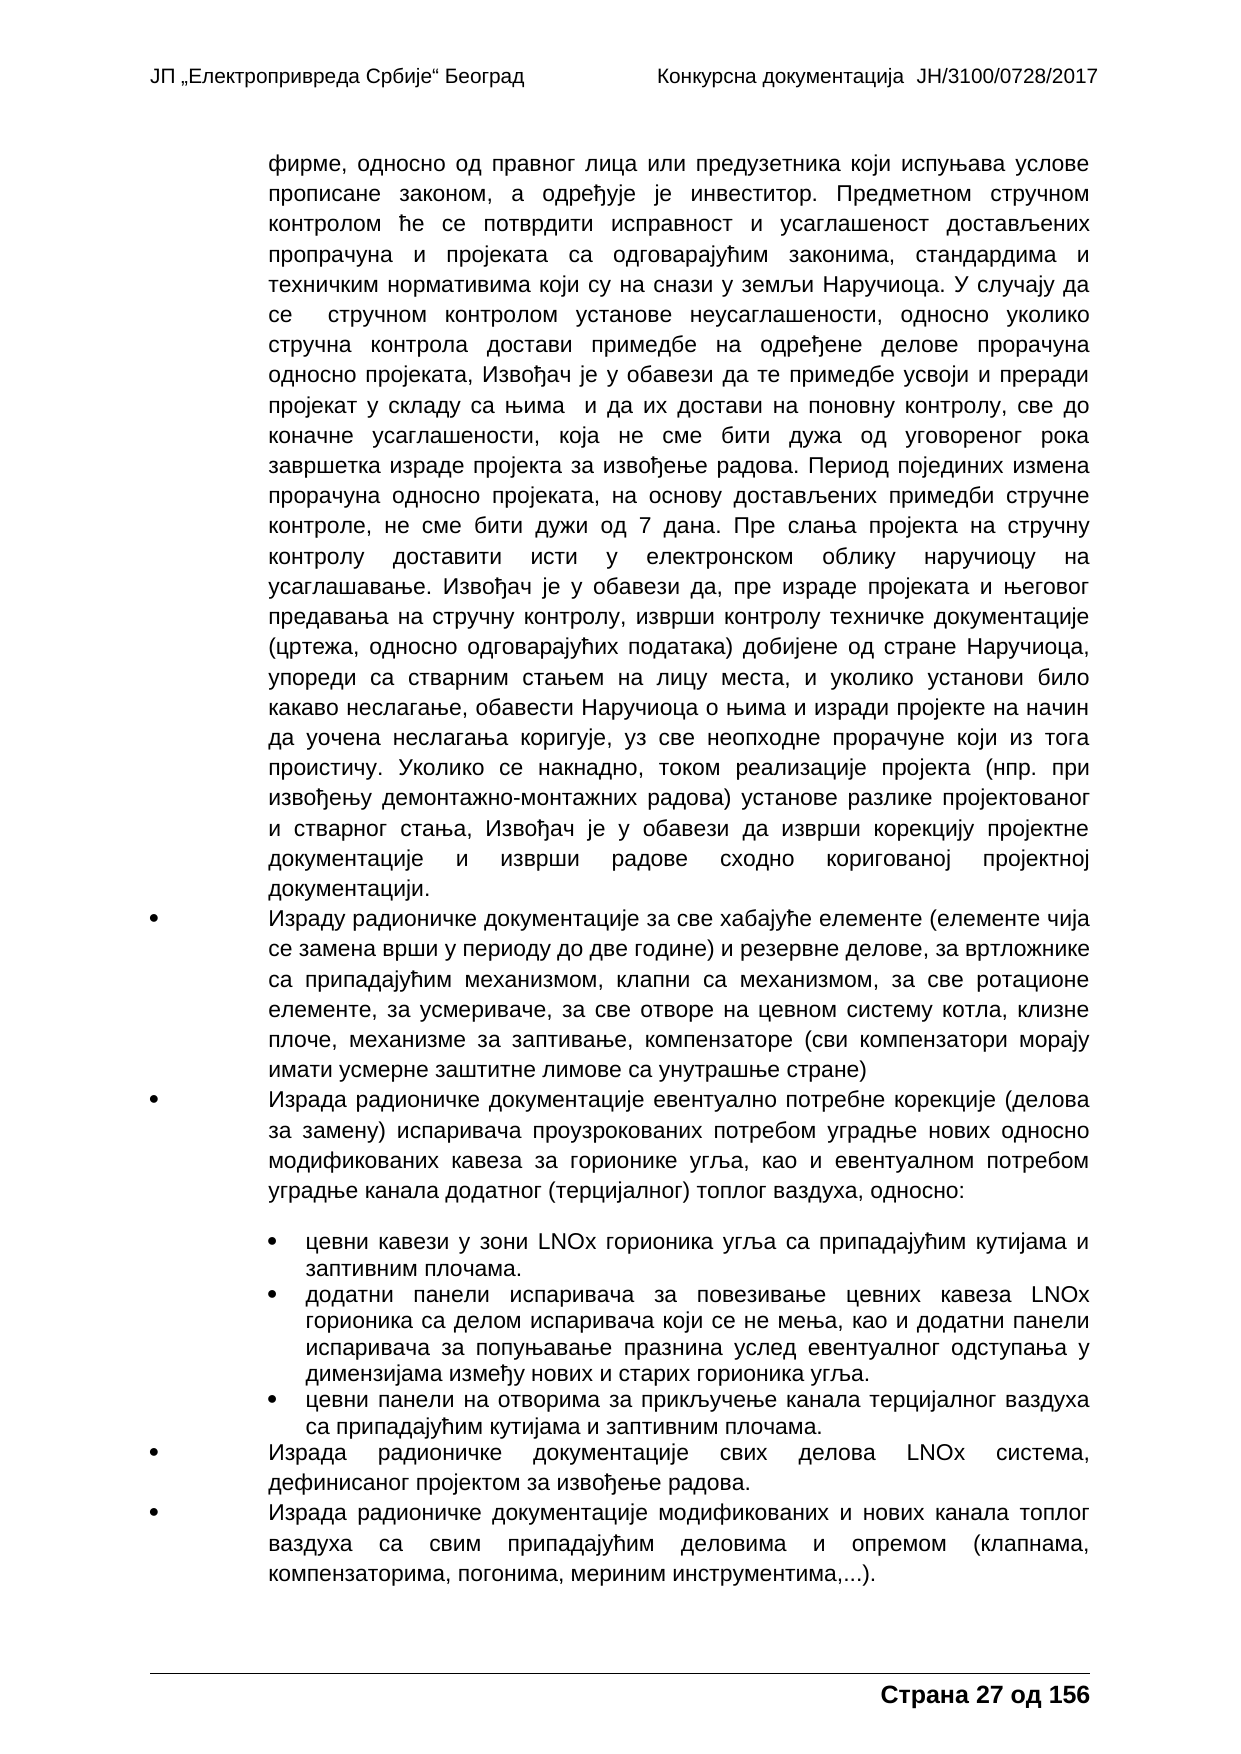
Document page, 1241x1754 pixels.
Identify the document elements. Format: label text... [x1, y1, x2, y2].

list цевни панели на отворима за прикључење канала терцијалног ваздуха са припадајућим кутијама и заптивним плочама. [268, 1386, 1090, 1439]
list Израда радионичке документације евентуално потребне корекције (делова за замену) испаривача проузрокованих потребом уградње нових односно модификованих кавеза за горионике угља, као и евентуалном потребом уградње канала додатног (терцијалног) топлог ваздуха, односно: [150, 1086, 1090, 1203]
list додатни панели испаривача за повезивање цевних кавеза LNOx горионика са делом испаривача који се не мења, као и додатни панели испаривача за попуњавање празнина услед евентуалног одступања у димензијама између нових и старих горионика угља. [268, 1281, 1090, 1386]
list Израда радионичке документације модификованих и нових канала топлог ваздуха са свим припадајућим деловима и опремом (клапнама, компензаторима, погонима, мериним инструментима,...). [150, 1499, 1090, 1586]
list цевни кавези у зони LNOx горионика угља са припадајућим кутијама и заптивним плочама. [268, 1228, 1090, 1281]
list Израду радионичке документације за све хабајуће елементе (елементе чија се замена врши у периоду до две године) и резервне делове, за вртложнике са припадајућим механизмом, клапни са механизмом, за све ротационе елементе, за усмериваче, за све отворе на цевном систему котла, клизне плоче, механизме за заптивање, компензаторе (сви компензатори морају имати усмерне заштитне лимове са унутрашње стране) [150, 905, 1090, 1083]
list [150, 150, 1090, 901]
list Израда радионичке документације свих делова LNОх система, дефинисаног пројектом за извођење радова. [150, 1439, 1090, 1496]
